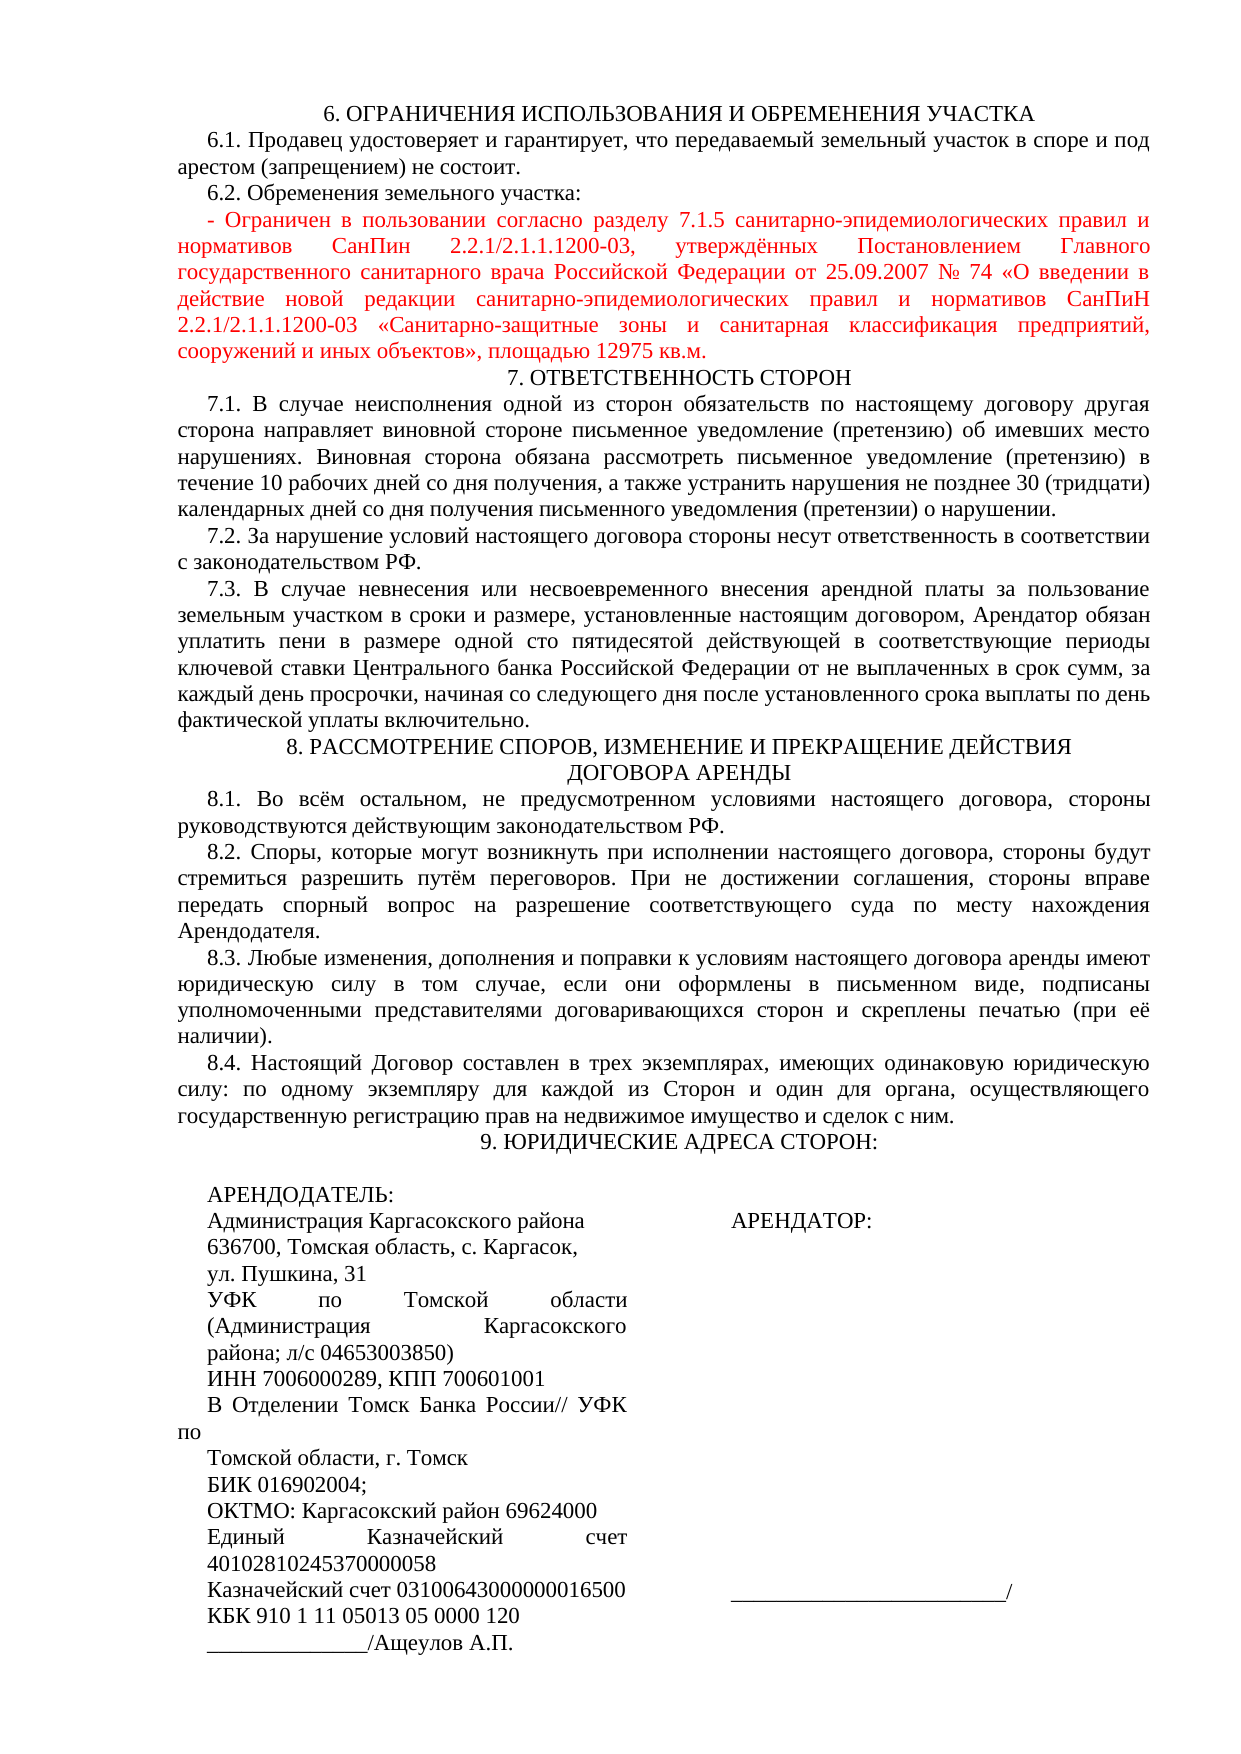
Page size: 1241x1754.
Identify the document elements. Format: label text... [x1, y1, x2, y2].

text ________________________/ [701, 1578, 1152, 1605]
text 8. РАССМОТРЕНИЕ СПОРОВ, ИЗМЕНЕНИЕ И ПРЕКРАЩЕНИЕ ДЕЙСТВИЯ [177, 733, 1152, 759]
text 8.1. Во всём остальном, не предусмотренном условиями настоящего договора, стороны руководствуются действующим законодательством РФ. [177, 785, 1152, 838]
text Администрация Каргасокского района [177, 1207, 627, 1233]
text В Отделении Томск Банка России// УФК по [177, 1392, 627, 1444]
text 8.3. Любые изменения, дополнения и поправки к условиям настоящего договора аренды имеют юридическую силу в том случае, если они оформлены в письменном виде, подписаны уполномоченными представителями договаривающихся сторон и скреплены печатью (при её наличии). [177, 943, 1152, 1049]
text Томской области, г. Томск [177, 1444, 627, 1471]
list 6. ОГРАНИЧЕНИЯ ИСПОЛЬЗОВАНИЯ И ОБРЕМЕНЕНИЯ УЧАСТКА [177, 100, 1151, 127]
text 7.1. В случае неисполнения одной из сторон обязательств по настоящему договору другая сторона направляет виновной стороне письменное уведомление (претензию) об имевших место нарушениях. Виновная сторона обязана рассмотреть письменное уведомление (претензию) в течение 10 рабочих дней со дня получения, а также устранить нарушения не позднее 30 (тридцати) календарных дней со дня получения письменного уведомления (претензии) о нарушении. [177, 390, 1152, 522]
text КБК 910 1 11 05013 05 0000 120 [177, 1602, 627, 1629]
text ИНН 7006000289, КПП 700601001 [177, 1365, 627, 1392]
list 6.1. Продавец удостоверяет и гарантирует, что передаваемый земельный участок в споре и под арестом (запрещением) не состоит. [177, 127, 1151, 179]
text Казначейский счет 03100643000000016500 [177, 1576, 627, 1602]
text БИК 016902004; [177, 1471, 627, 1497]
text ул. Пушкина, 31 [177, 1260, 627, 1286]
text 8.2. Споры, которые могут возникнуть при исполнении настоящего договора, стороны будут стремиться разрешить путём переговоров. При не достижении соглашения, стороны вправе передать спорный вопрос на разрешение соответствующего суда по месту нахождения Арендодателя. [177, 838, 1152, 943]
text ______________/Ащеулов А.П. [177, 1629, 627, 1655]
list 6.2. Обременения земельного участка: [177, 179, 1151, 206]
text 8.4. Настоящий Договор составлен в трех экземплярах, имеющих одинаковую юридическую силу: по одному экземпляру для каждой из Сторон и один для органа, осуществляющего государственную регистрацию прав на недвижимое имущество и сделок с ним. [177, 1049, 1152, 1128]
text 9. ЮРИДИЧЕСКИЕ АДРЕСА СТОРОН: [177, 1128, 1152, 1154]
text 7.2. За нарушение условий настоящего договора стороны несут ответственность в соответствии с законодательством РФ. [177, 522, 1152, 574]
text 636700, Томская область, с. Каргасок, [177, 1233, 627, 1260]
text ОКТМО: Каргасокский район 69624000 [177, 1497, 627, 1523]
text Единый Казначейский счет 40102810245370000058 [207, 1523, 627, 1576]
text АРЕНДАТОР: [701, 1207, 1152, 1233]
text УФК по Томской области (Администрация Каргасокского района; л/с 04653003850) [207, 1286, 627, 1365]
text 7. ОТВЕТСТВЕННОСТЬ СТОРОН [177, 364, 1152, 390]
text 7.3. В случае невнесения или несвоевременного внесения арендной платы за пользование земельным участком в сроки и размере, установленные настоящим договором, Арендатор обязан уплатить пени в размере одной сто пятидесятой действующей в соответствующие периоды ключевой ставки Центрального банка Российской Федерации от не выплаченных в срок сумм, за каждый день просрочки, начиная со следующего дня после установленного срока выплаты по день фактической уплаты включительно. [177, 574, 1152, 733]
list - Ограничен в пользовании согласно разделу 7.1.5 санитарно-эпидемиологических правил и нормативов СанПин 2.2.1/2.1.1.1200-03, утверждённых Постановлением Главного государственного санитарного врача Российской Федерации от 25.09.2007 № 74 «О введении в действие новой редакции санитарно-эпидемиологических правил и нормативов СанПиН 2.2.1/2.1.1.1200-03 «Санитарно-защитные зоны и санитарная классификация предприятий, сооружений и иных объектов», площадью 12975 кв.м. [177, 206, 1151, 364]
text АРЕНДОДАТЕЛЬ: [177, 1181, 627, 1207]
text ДОГОВОРА АРЕНДЫ [177, 759, 1152, 785]
